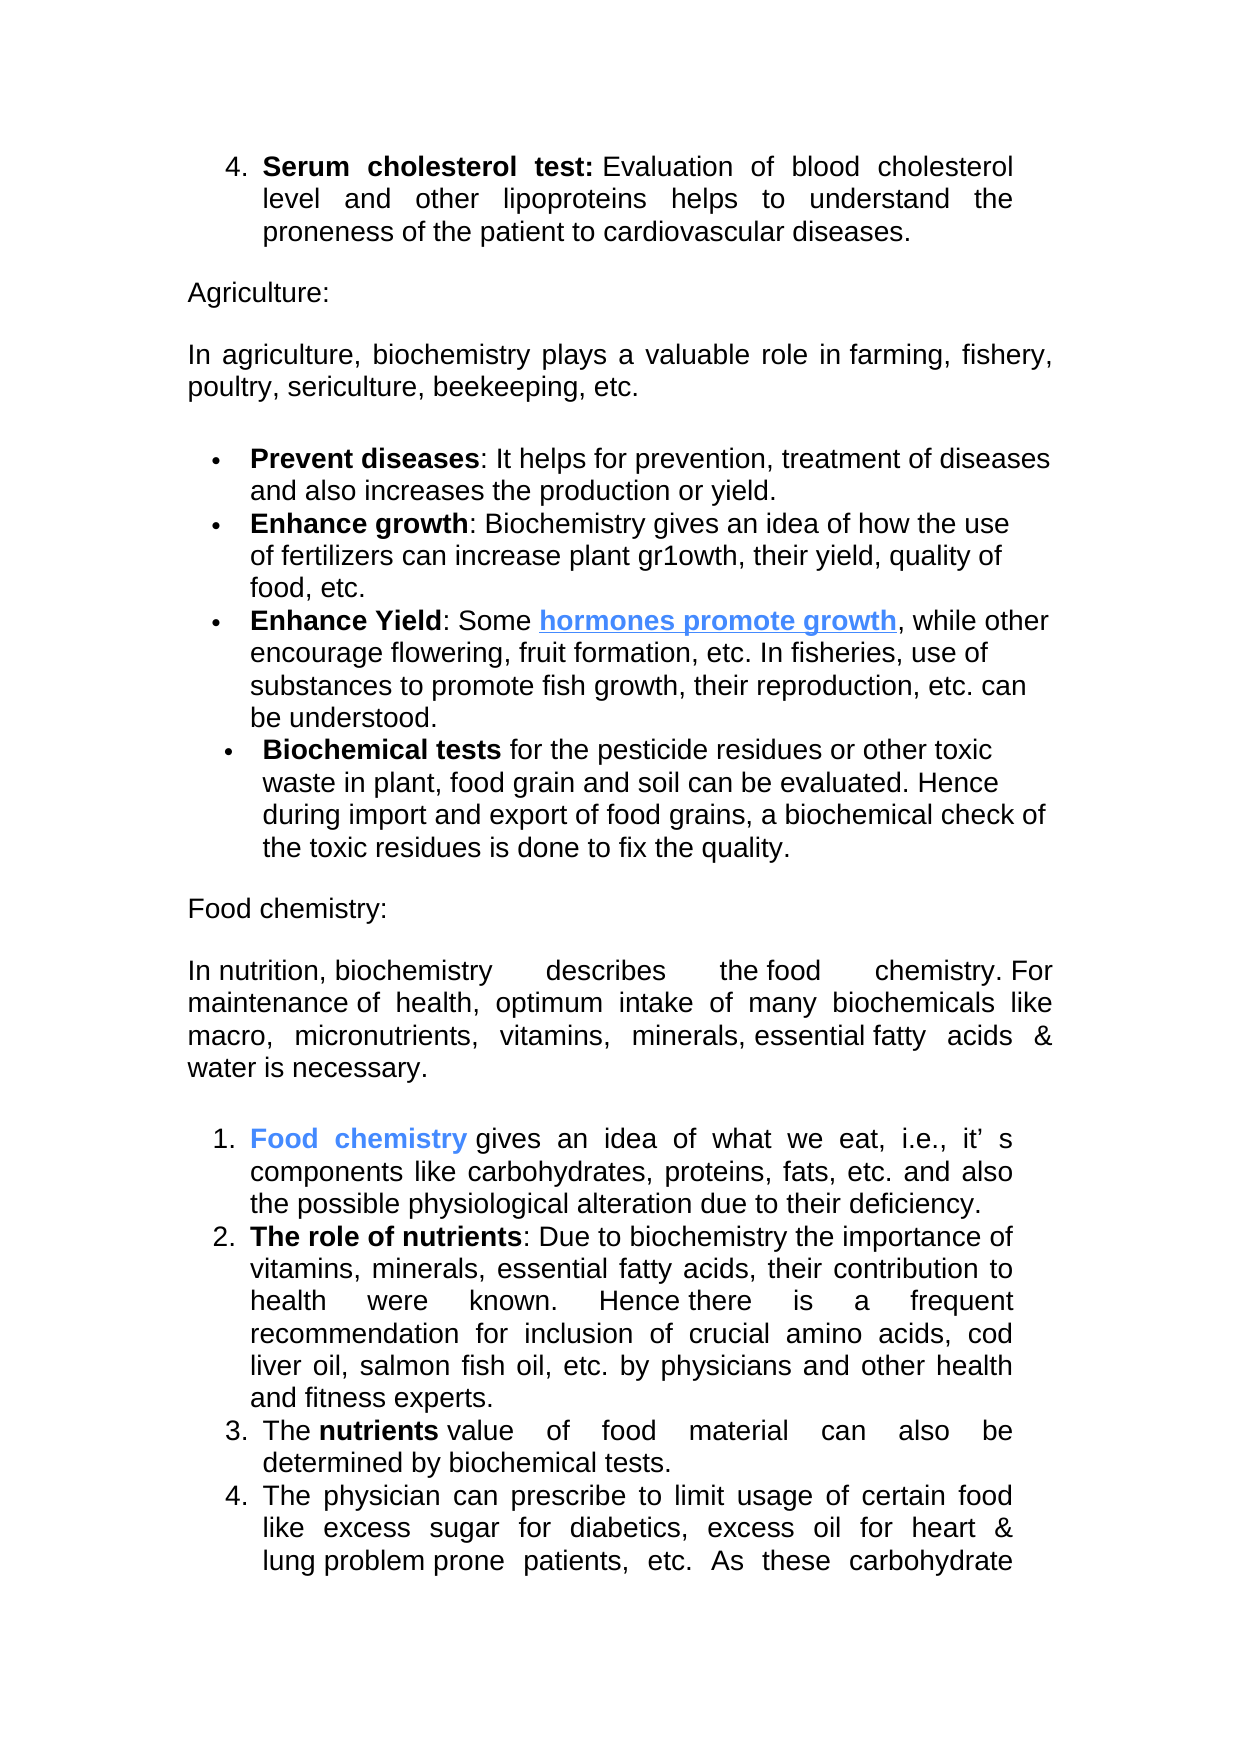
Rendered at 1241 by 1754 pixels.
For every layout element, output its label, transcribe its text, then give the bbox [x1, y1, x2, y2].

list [225, 1479, 1014, 1576]
list Enhance growth: Biochemistry gives an idea of how the use of fertilizers can increase plant gr1owth, their yield, quality of food, etc. [212, 507, 1053, 604]
list Biochemical tests for the pesticide residues or other toxic waste in plant, food grain and soil can be evaluated. Hence during import and export of food grains, a biochemical check of the toxic residues is done to fix the quality. [225, 733, 1053, 863]
text Food chemistry: [187, 892, 1053, 924]
text In nutrition, biochemistry describes the food chemistry. For maintenance of health, optimum intake of many biochemicals like macro, micronutrients, vitamins, minerals, essential fatty acids & water is necessary. [187, 954, 1053, 1083]
list Prevent diseases: It helps for prevention, treatment of diseases and also increases the production or yield. [212, 442, 1053, 507]
list The role of nutrients: Due to biochemistry the importance of vitamins, minerals, essential fatty acids, their contribution to health were known. Hence there is a frequent recommendation for inclusion of crucial amino acids, cod liver oil, salmon fish oil, etc. by physicians and other health and fitness experts. [212, 1219, 1014, 1414]
list Enhance Yield: Some hormones promote growth, while other encourage flowering, fruit formation, etc. In fisheries, use of substances to promote fish growth, their reproduction, etc. can be understood. [212, 604, 1053, 733]
list Food chemistry gives an idea of what we eat, i.e., it’ s components like carbohydrates, proteins, fats, etc. and also the possible physiological alteration due to their deficiency. [212, 1122, 1014, 1219]
list The nutrients value of food material can also be determined by biochemical tests. [225, 1414, 1014, 1479]
text In agriculture, biochemistry plays a valuable role in farming, fishery, poultry, sericulture, beekeeping, etc. [187, 338, 1053, 403]
text Agriculture: [187, 276, 1014, 309]
list Serum cholesterol test: Evaluation of blood cholesterol level and other lipoproteins helps to understand the proneness of the patient to cardiovascular diseases. [225, 150, 1014, 247]
